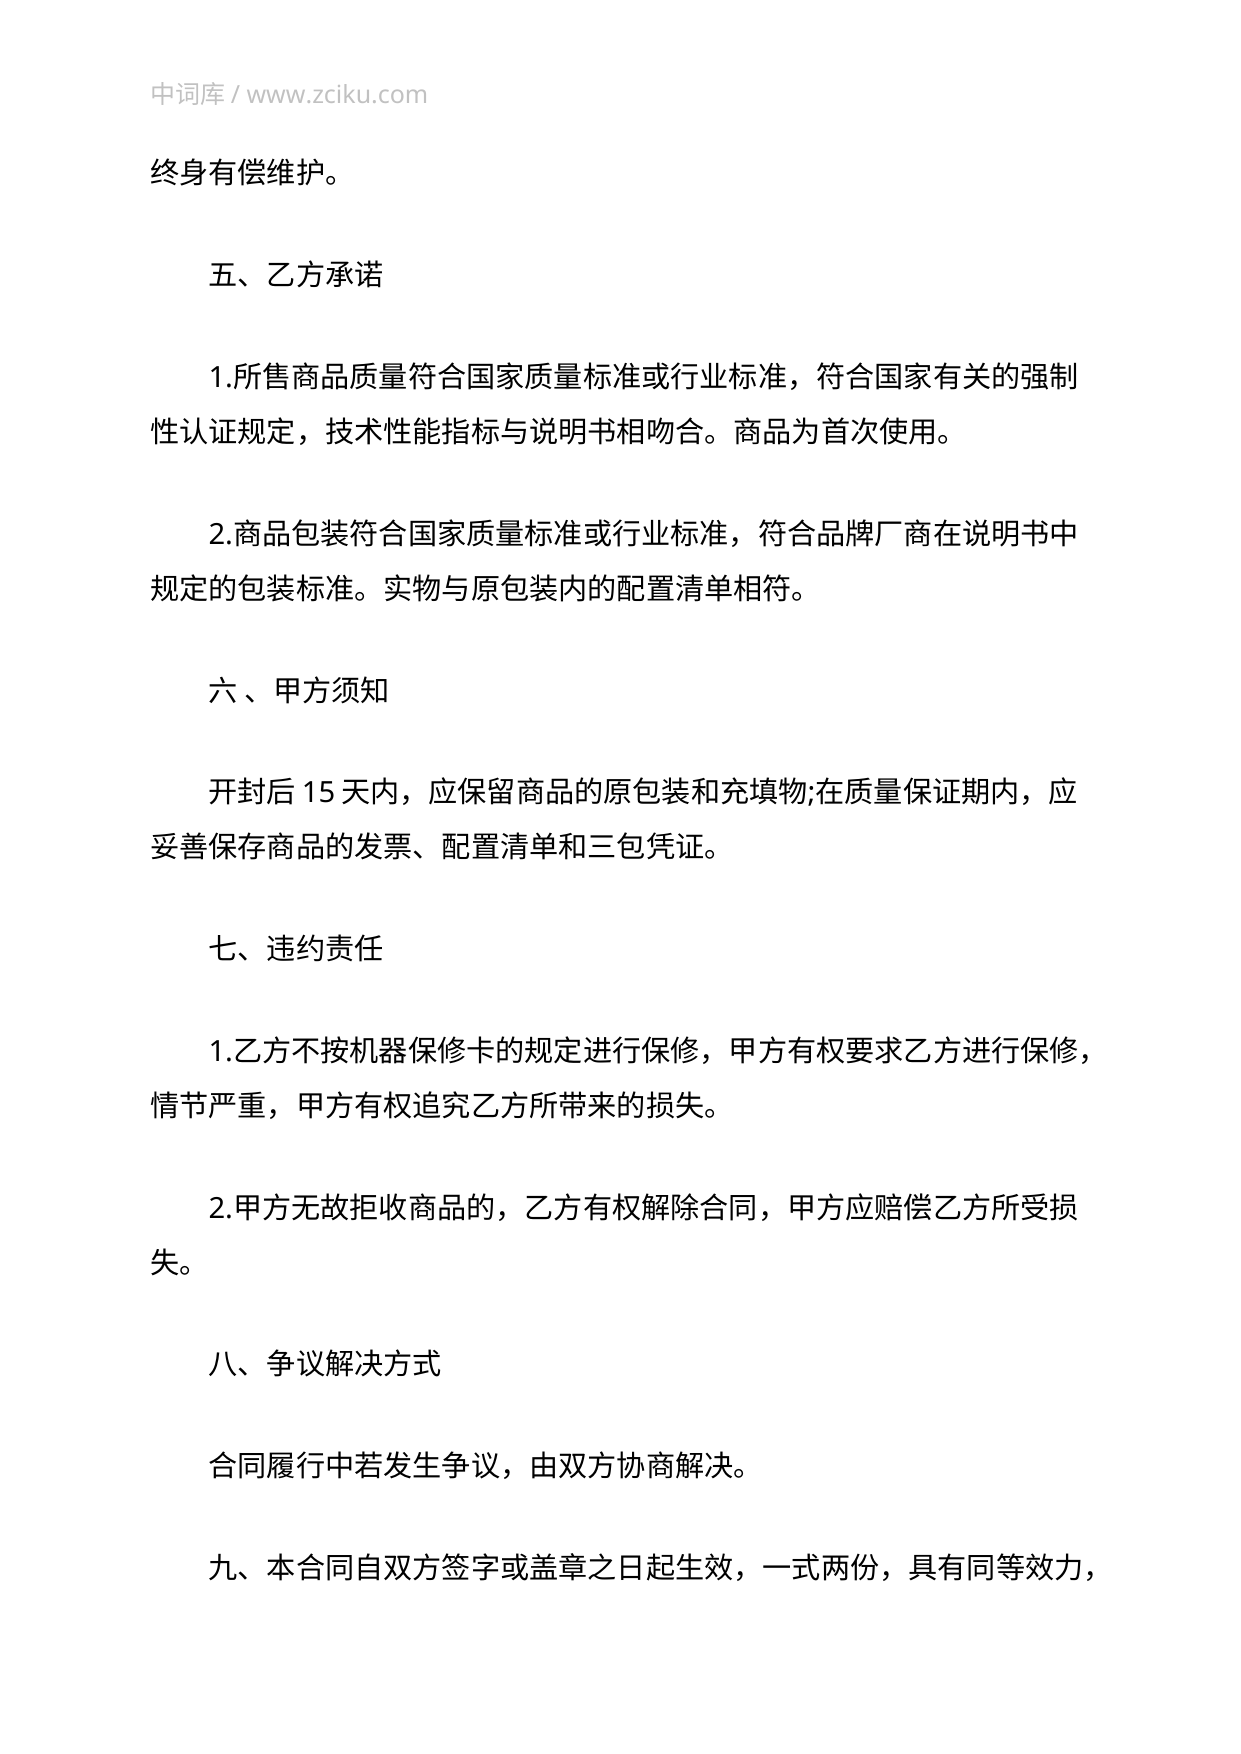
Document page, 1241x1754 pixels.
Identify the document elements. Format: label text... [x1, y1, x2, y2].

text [150, 1544, 1090, 1587]
text 1.所售商品质量符合国家质量标准或行业标准，符合国家有关的强制性认证规定，技术性能指标与说明书相吻合。商品为首次使用。 [150, 353, 1090, 451]
text 2.甲方无故拒收商品的，乙方有权解除合同，甲方应赔偿乙方所受损失。 [150, 1184, 1090, 1281]
text 2.商品包装符合国家质量标准或行业标准，符合品牌厂商在说明书中规定的包装标准。实物与原包装内的配置清单相符。 [150, 510, 1090, 608]
text 1.乙方不按机器保修卡的规定进行保修，甲方有权要求乙方进行保修，情节严重，甲方有权追究乙方所带来的损失。 [150, 1027, 1090, 1125]
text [150, 150, 1090, 192]
text 五、乙方承诺 [150, 252, 1090, 294]
text 八、争议解决方式 [150, 1341, 1090, 1383]
text 六 、甲方须知 [150, 667, 1090, 709]
text 开封后15天内，应保留商品的原包装和充填物;在质量保证期内，应妥善保存商品的发票、配置清单和三包凭证。 [150, 769, 1090, 866]
text 合同履行中若发生争议，由双方协商解决。 [150, 1443, 1090, 1485]
text 七、违约责任 [150, 926, 1090, 968]
